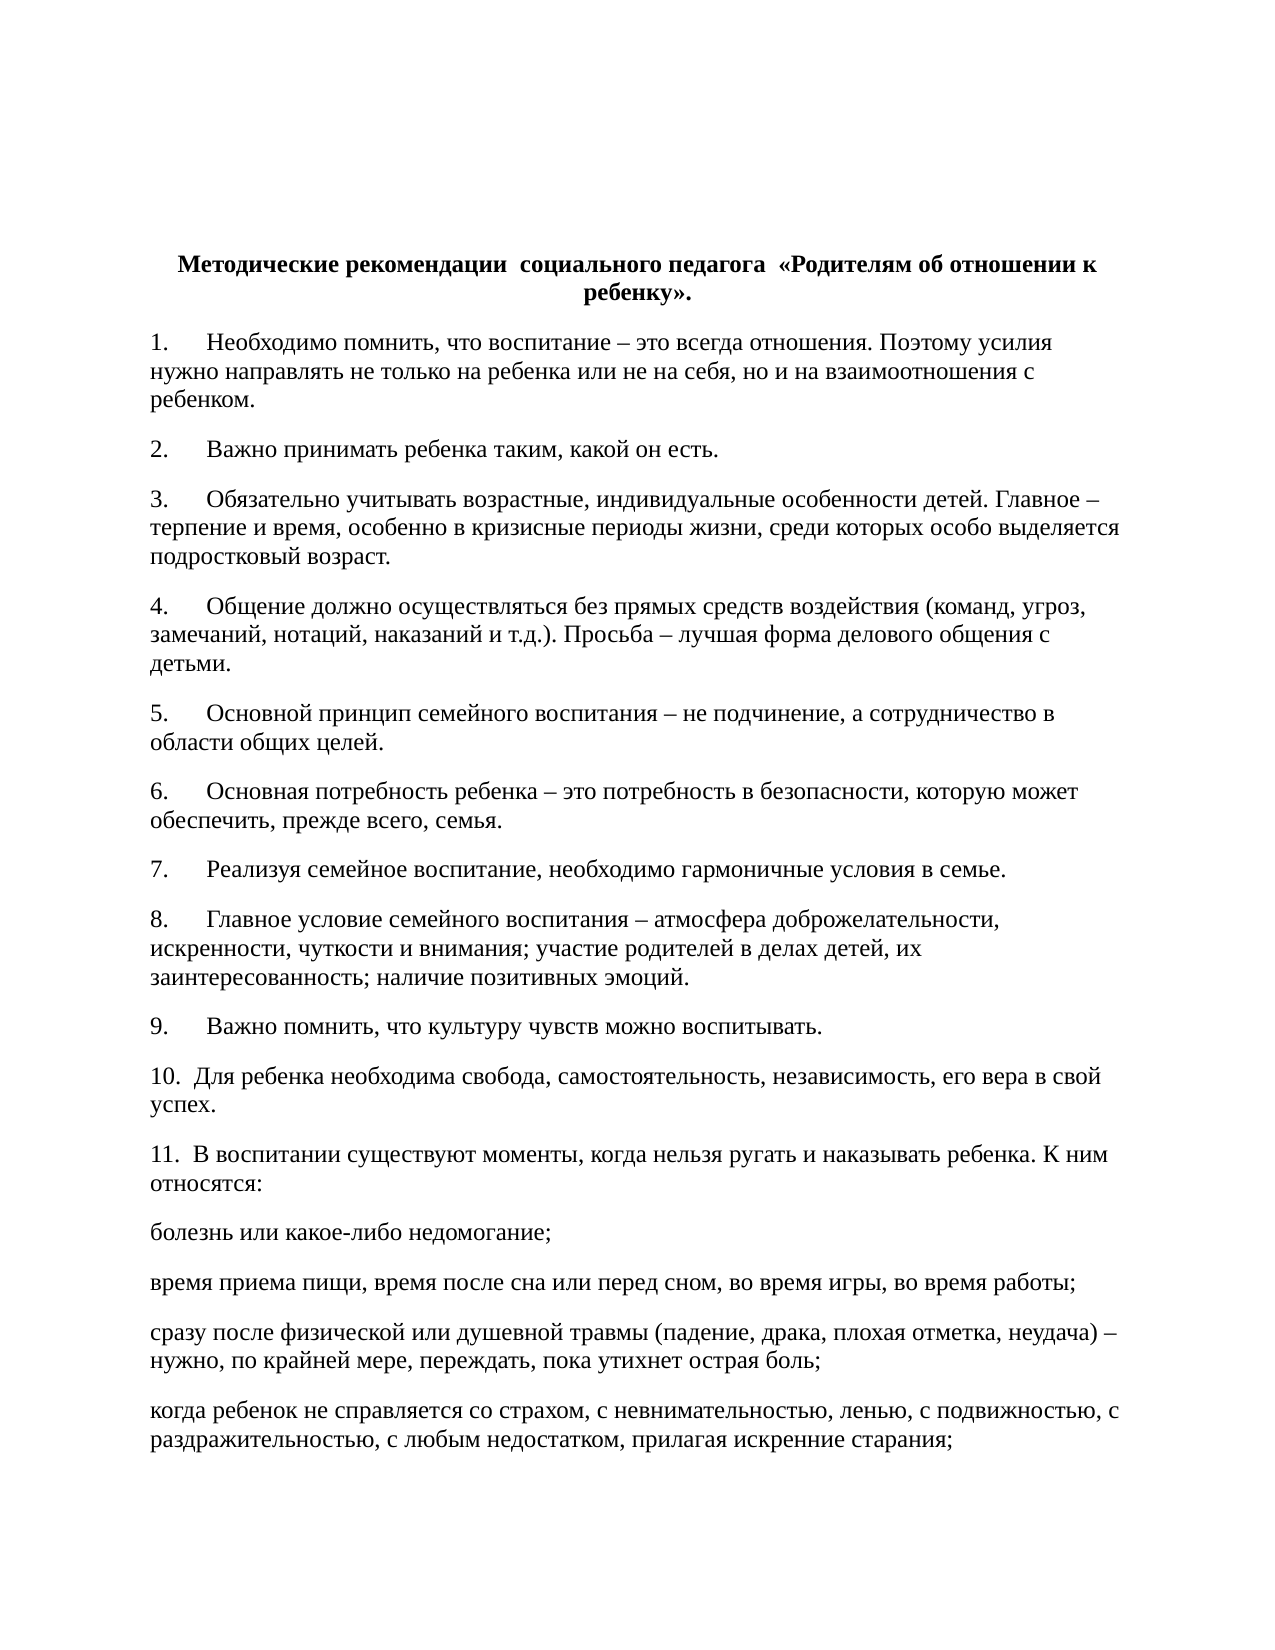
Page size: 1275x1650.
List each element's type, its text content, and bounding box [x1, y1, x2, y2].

text сразу после физической или душевной травмы (падение, драка, плохая отметка, неудача) – нужно, по крайней мере, переждать, пока утихнет острая боль; [150, 1317, 1125, 1374]
text Методические рекомендации социального педагога «Родителям об отношении к ребенку». [150, 249, 1125, 307]
text 7. Реализуя семейное воспитание, необходимо гармоничные условия в семье. [150, 855, 1125, 884]
text 4. Общение должно осуществляться без прямых средств воздействия (команд, угроз, замечаний, нотаций, наказаний и т.д.). Просьба – лучшая форма делового общения с детьми. [150, 591, 1125, 677]
text 10. Для ребенка необходима свобода, самостоятельность, независимость, его вера в свой успех. [150, 1061, 1125, 1119]
text 11. В воспитании существуют моменты, когда нельзя ругать и наказывать ребенка. К ним относятся: [150, 1139, 1125, 1197]
text 8. Главное условие семейного воспитания – атмосфера доброжелательности, искренности, чуткости и внимания; участие родителей в делах детей, их заинтересованность; наличие позитивных эмоций. [150, 904, 1125, 991]
text 5. Основной принцип семейного воспитания – не подчинение, а сотрудничество в области общих целей. [150, 698, 1125, 756]
text 9. Важно помнить, что культуру чувств можно воспитывать. [150, 1012, 1125, 1040]
text 1. Необходимо помнить, что воспитание – это всегда отношения. Поэтому усилия нужно направлять не только на ребенка или не на себя, но и на взаимоотношения с ребенком. [150, 327, 1125, 414]
text 6. Основная потребность ребенка – это потребность в безопасности, которую может обеспечить, прежде всего, семья. [150, 777, 1125, 834]
text 3. Обязательно учитывать возрастные, индивидуальные особенности детей. Главное – терпение и время, особенно в кризисные периоды жизни, среди которых особо выделяется подростковый возраст. [150, 484, 1125, 570]
text болезнь или какое-либо недомогание; [150, 1218, 1125, 1247]
text 2. Важно принимать ребенка таким, какой он есть. [150, 434, 1125, 463]
text когда ребенок не справляется со страхом, с невнимательностью, ленью, с подвижностью, с раздражительностью, с любым недостатком, прилагая искренние старания; [150, 1395, 1125, 1453]
text время приема пищи, время после сна или перед сном, во время игры, во время работы; [150, 1267, 1125, 1296]
